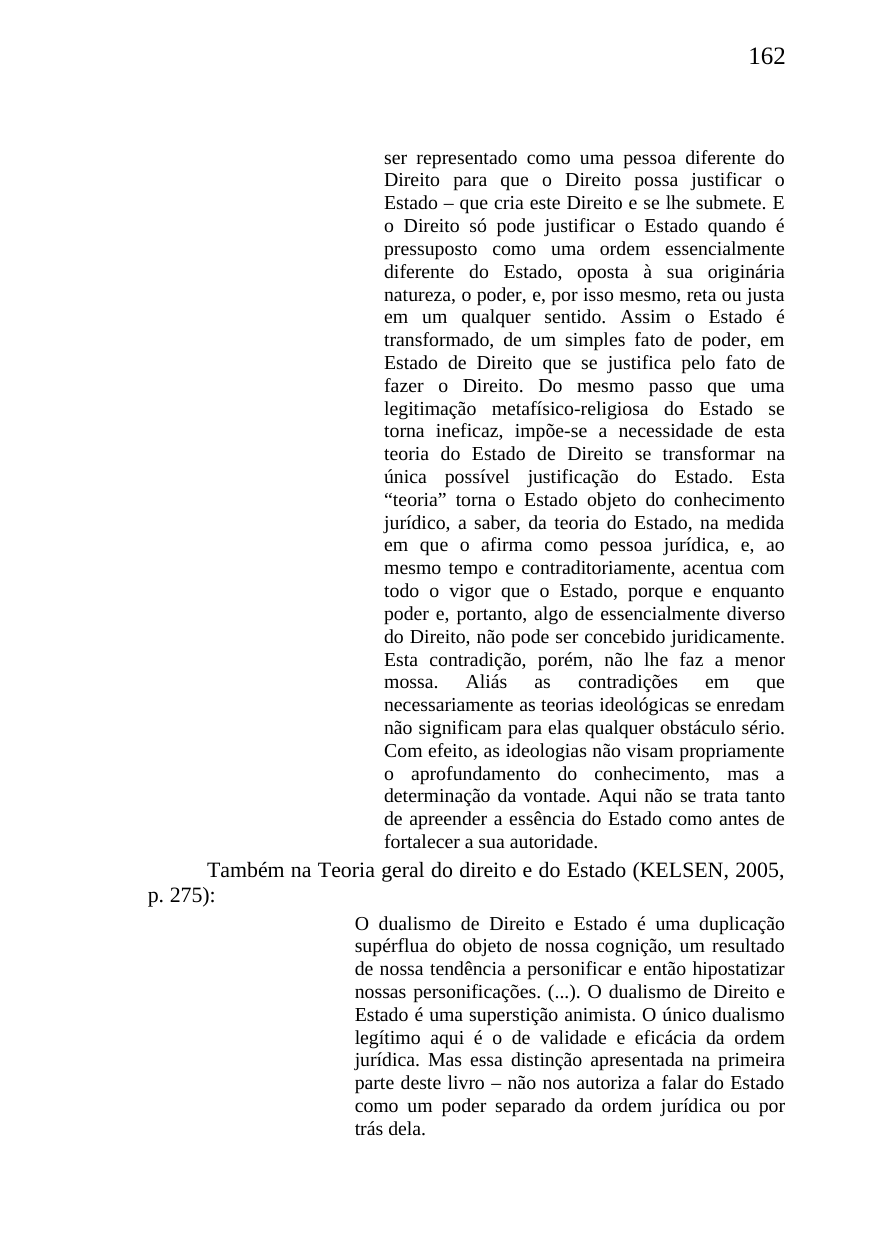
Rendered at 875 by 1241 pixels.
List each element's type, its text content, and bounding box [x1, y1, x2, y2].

text O dualismo de Direito e Estado é uma duplicação supérflua do objeto de nossa cognição, um resultado de nossa tendência a personificar e então hipostatizar nossas personificações. (...). O dualismo de Direito e Estado é uma superstição animista. O único dualismo legítimo aqui é o de validade e eficácia da ordem jurídica. Mas essa distinção apresentada na primeira parte deste livro – não nos autoriza a falar do Estado como um poder separado da ordem jurídica ou por trás dela. [354, 912, 785, 1140]
text Também na Teoria geral do direito e do Estado (KELSEN, 2005, p. 275): [148, 857, 785, 907]
